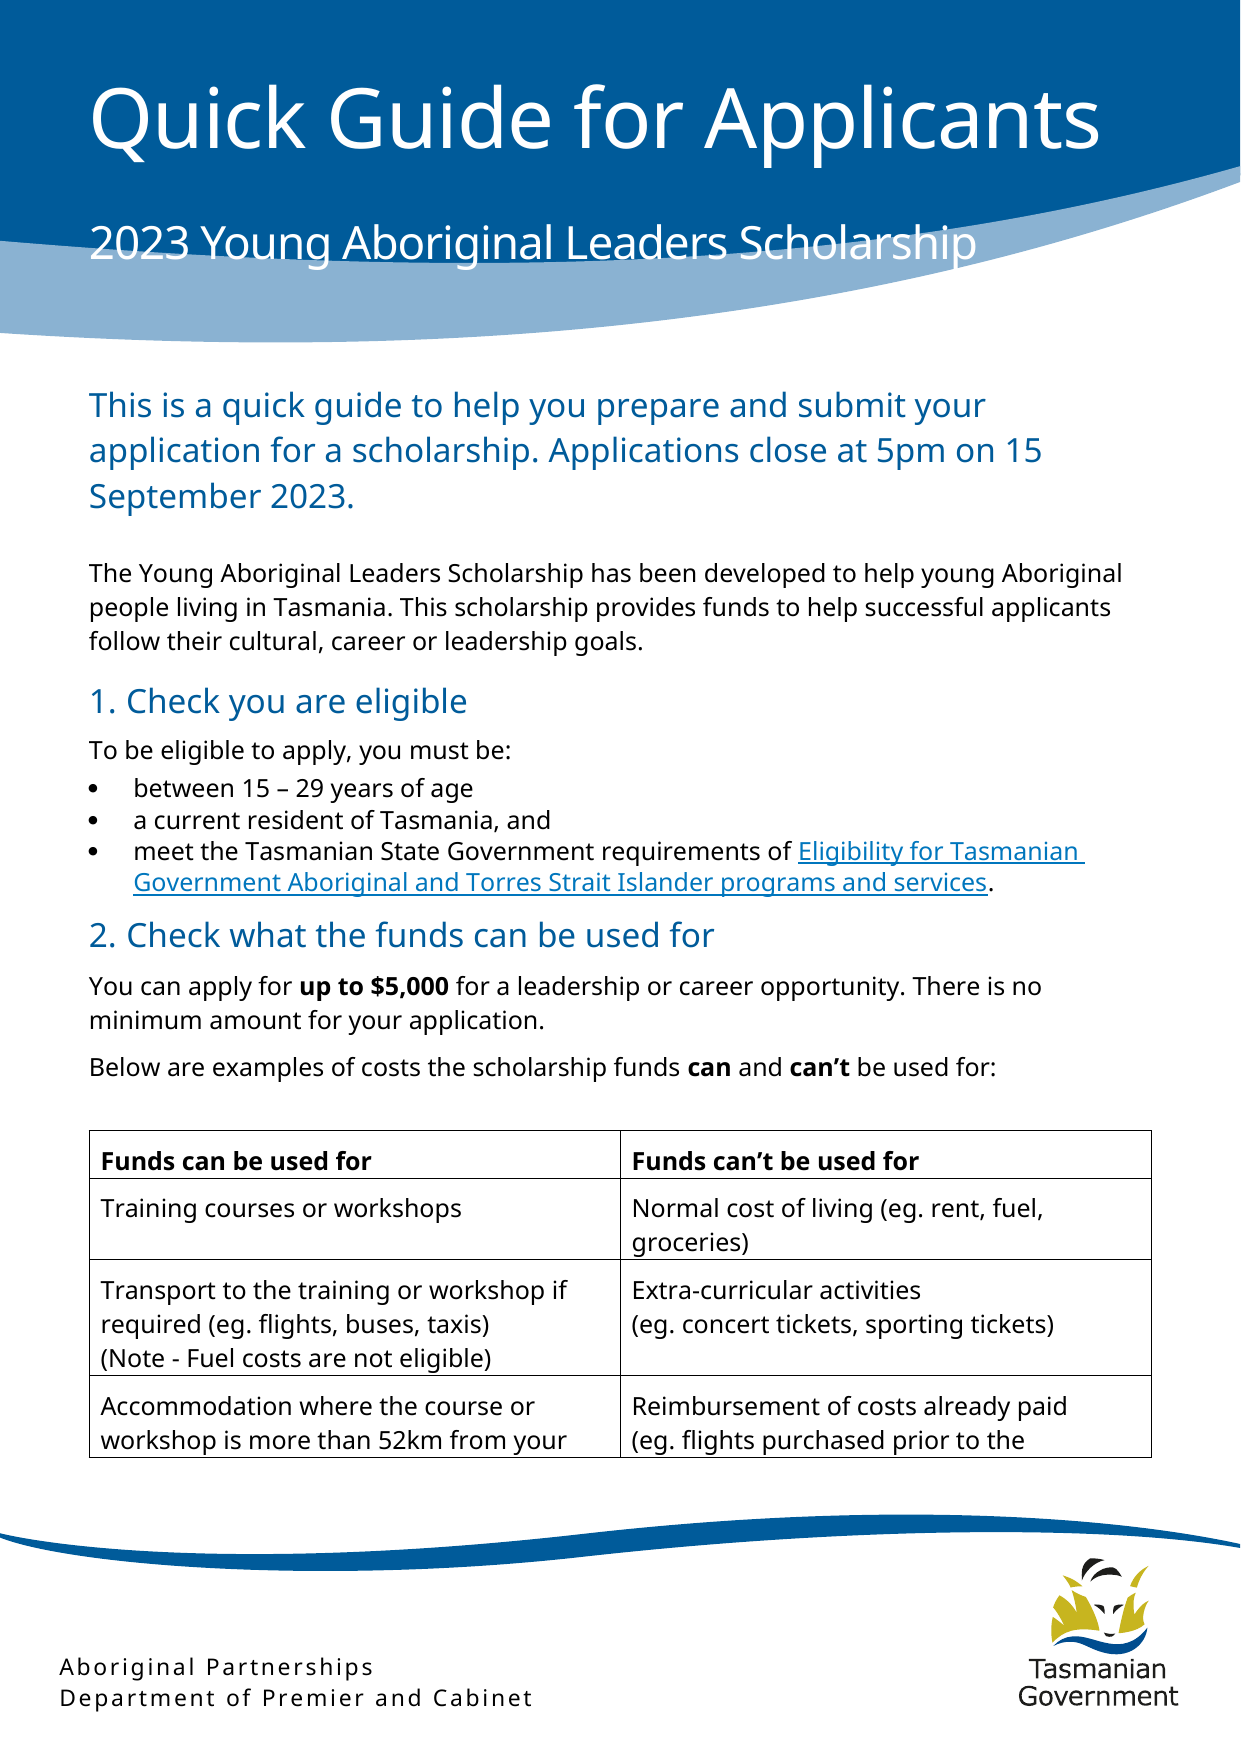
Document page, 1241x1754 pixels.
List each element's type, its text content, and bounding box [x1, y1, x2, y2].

table_cell Training courses or workshops [90, 1179, 620, 1259]
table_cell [90, 1376, 620, 1457]
text You can apply for up to $5,000 for a leadership or career opportunity. There is no minimum amount for your application. [89, 969, 1152, 1037]
list a current resident of Tasmania, and [89, 804, 1152, 835]
list meet the Tasmanian State Government requirements of Eligibility for Tasmanian Government Aboriginal and Torres Strait Islander programs and services. [89, 835, 1152, 898]
title Quick Guide for Applicants [89, 59, 1152, 173]
list between 15 – 29 years of age [89, 773, 1152, 804]
text 2023 Young Aboriginal Leaders Scholarship [89, 210, 1152, 272]
table_cell Normal cost of living (eg. rent, fuel, groceries) [621, 1179, 1151, 1259]
list Check what the funds can be used for [89, 923, 1152, 954]
subtitle Check you are eligible [89, 689, 1152, 720]
text Below are examples of costs the scholarship funds can and can’t be used for: [89, 1049, 1152, 1083]
table_header Funds can’t be used for [621, 1131, 1151, 1177]
table_header Funds can be used for [90, 1131, 620, 1177]
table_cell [621, 1376, 1151, 1457]
text The Young Aboriginal Leaders Scholarship has been developed to help young Aboriginal people living in Tasmania. This scholarship provides funds to help successful applicants follow their cultural, career or leadership goals. [89, 555, 1152, 657]
text This is a quick guide to help you prepare and submit your application for a scholarship. Applications close at 5pm on 15 September 2023. [89, 382, 1152, 518]
table_cell Extra-curricular activities (eg. concert tickets, sporting tickets) [621, 1260, 1151, 1375]
text To be eligible to apply, you must be: [89, 732, 1152, 767]
table_cell Transport to the training or workshop if required (eg. flights, buses, taxis) (Note - Fuel costs are not eligible) [90, 1260, 620, 1375]
